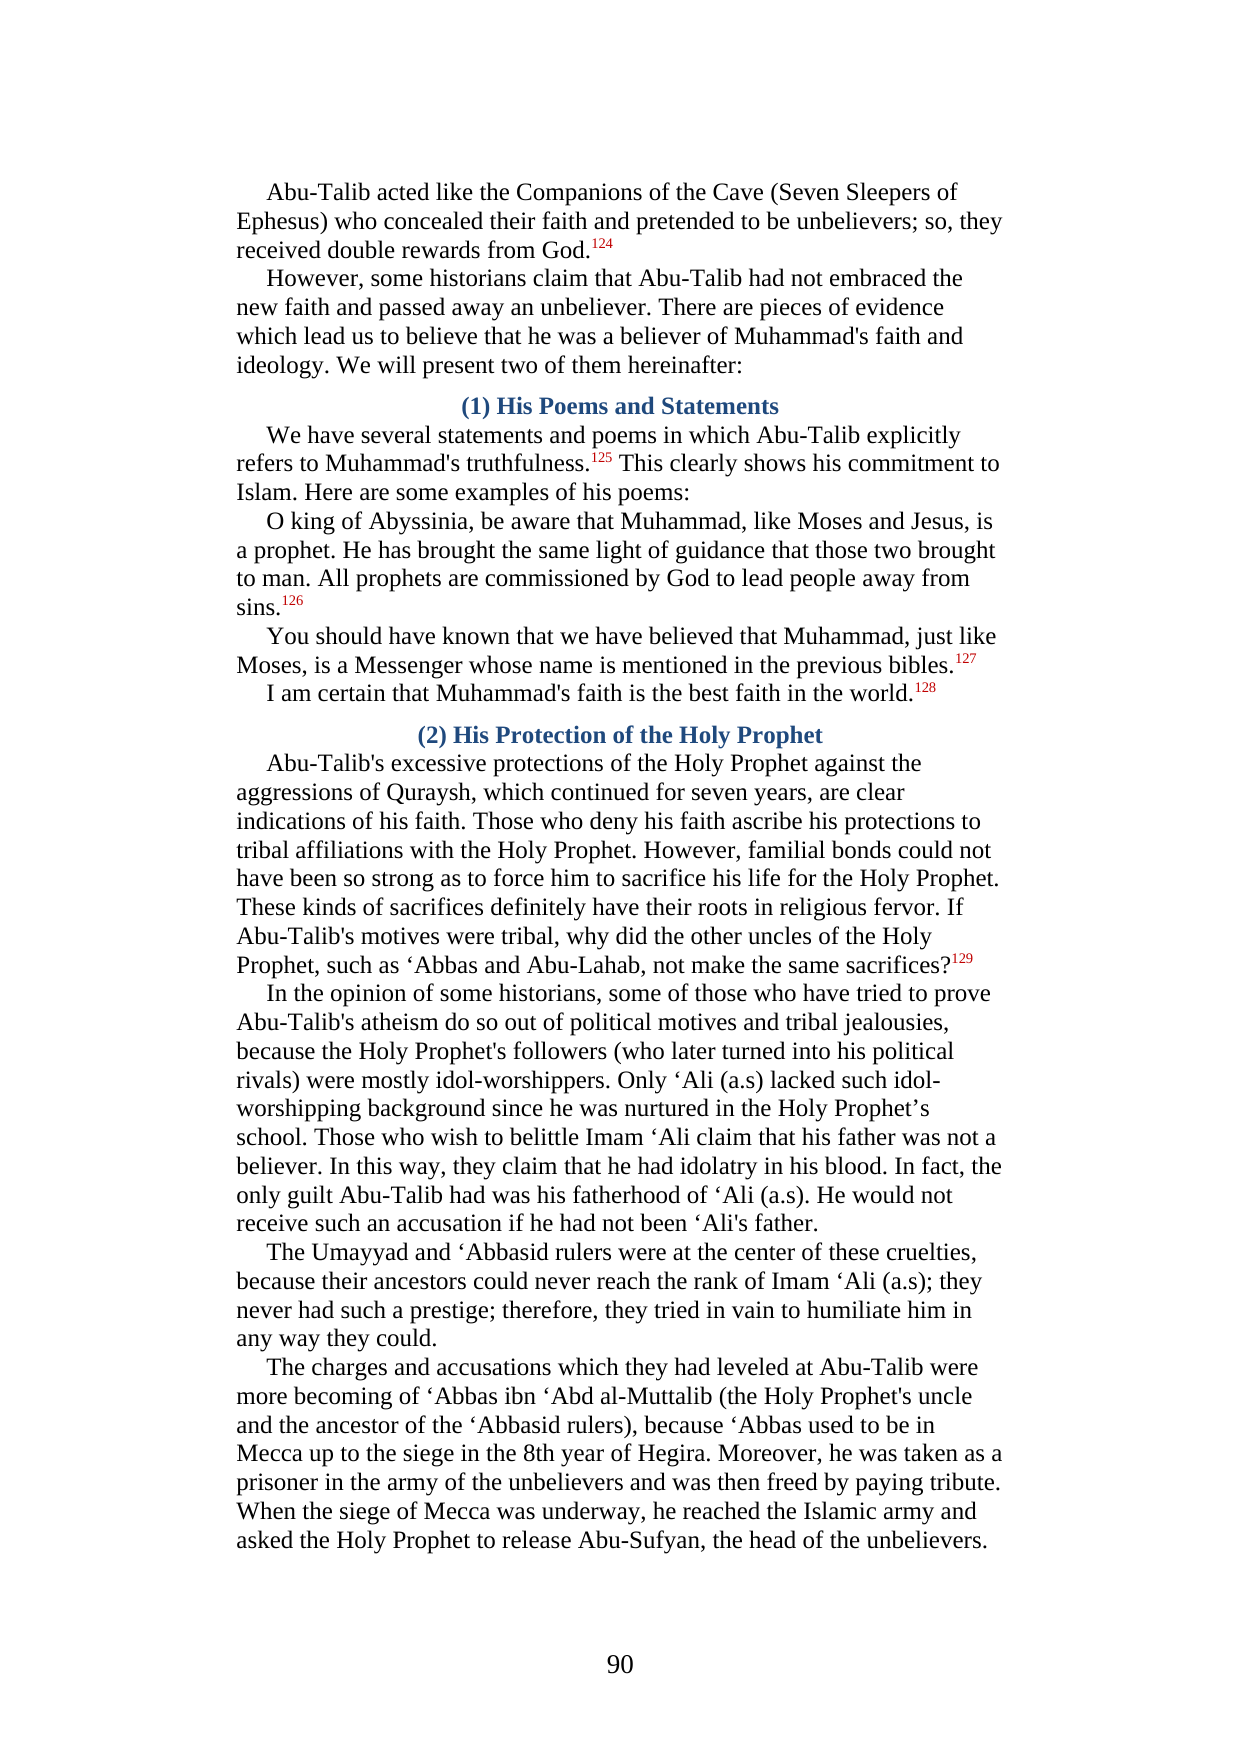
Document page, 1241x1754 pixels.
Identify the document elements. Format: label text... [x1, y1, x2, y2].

text I am certain that Muhammad's faith is the best faith in the world.128 [236, 678, 1004, 707]
text You should have known that we have believed that Muhammad, just like Moses, is a Messenger whose name is mentioned in the previous bibles.127 [236, 621, 1004, 678]
text Abu-Talib's excessive protections of the Holy Prophet against the aggressions of Quraysh, which continued for seven years, are clear indications of his faith. Those who deny his faith ascribe his protections to tribal affiliations with the Holy Prophet. However, familial bonds could not have been so strong as to force him to sacrifice his life for the Holy Prophet. These kinds of sacrifices definitely have their roots in religious fervor. If Abu-Talib's motives were tribal, why did the other uncles of the Holy Prophet, such as ‘Abbas and Abu-Lahab, not make the same sacrifices?129 [236, 748, 1004, 978]
subtitle (1) His Poems and Statements [236, 391, 1004, 420]
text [236, 1352, 1004, 1553]
text O king of Abyssinia, be aware that Muhammad, like Moses and Jesus, is a prophet. He has brought the same light of guidance that those two brought to man. All prophets are commissioned by God to lead people away from sins.126 [236, 506, 1004, 621]
text The Umayyad and ‘Abbasid rulers were at the center of these cruelties, because their ancestors could never reach the rank of Imam ‘Ali (a.s); they never had such a prestige; therefore, they tried in vain to humiliate him in any way they could. [236, 1237, 1004, 1352]
text Abu-Talib acted like the Companions of the Cave (Seven Sleepers of Ephesus) who concealed their faith and pretended to be unbelievers; so, they received double rewards from God.124 [236, 177, 1004, 263]
subtitle (2) His Protection of the Holy Prophet [236, 720, 1004, 748]
text In the opinion of some historians, some of those who have tried to prove Abu-Talib's atheism do so out of political motives and tribal jealousies, because the Holy Prophet's followers (who later turned into his political rivals) were mostly idol-worshippers. Only ‘Ali (a.s) lacked such idol-worshipping background since he was nurtured in the Holy Prophet’s school. Those who wish to belittle Imam ‘Ali claim that his father was not a believer. In this way, they claim that he had idolatry in his blood. In fact, the only guilt Abu-Talib had was his fatherhood of ‘Ali (a.s). He would not receive such an accusation if he had not been ‘Ali's father. [236, 978, 1004, 1237]
text We have several statements and poems in which Abu-Talib explicitly refers to Muhammad's truthfulness.125 This clearly shows his commitment to Islam. Here are some examples of his poems: [236, 420, 1004, 506]
text However, some historians claim that Abu-Talib had not embraced the new faith and passed away an unbeliever. There are pieces of evidence which lead us to believe that he was a believer of Muhammad's faith and ideology. We will present two of them hereinafter: [236, 263, 1004, 378]
